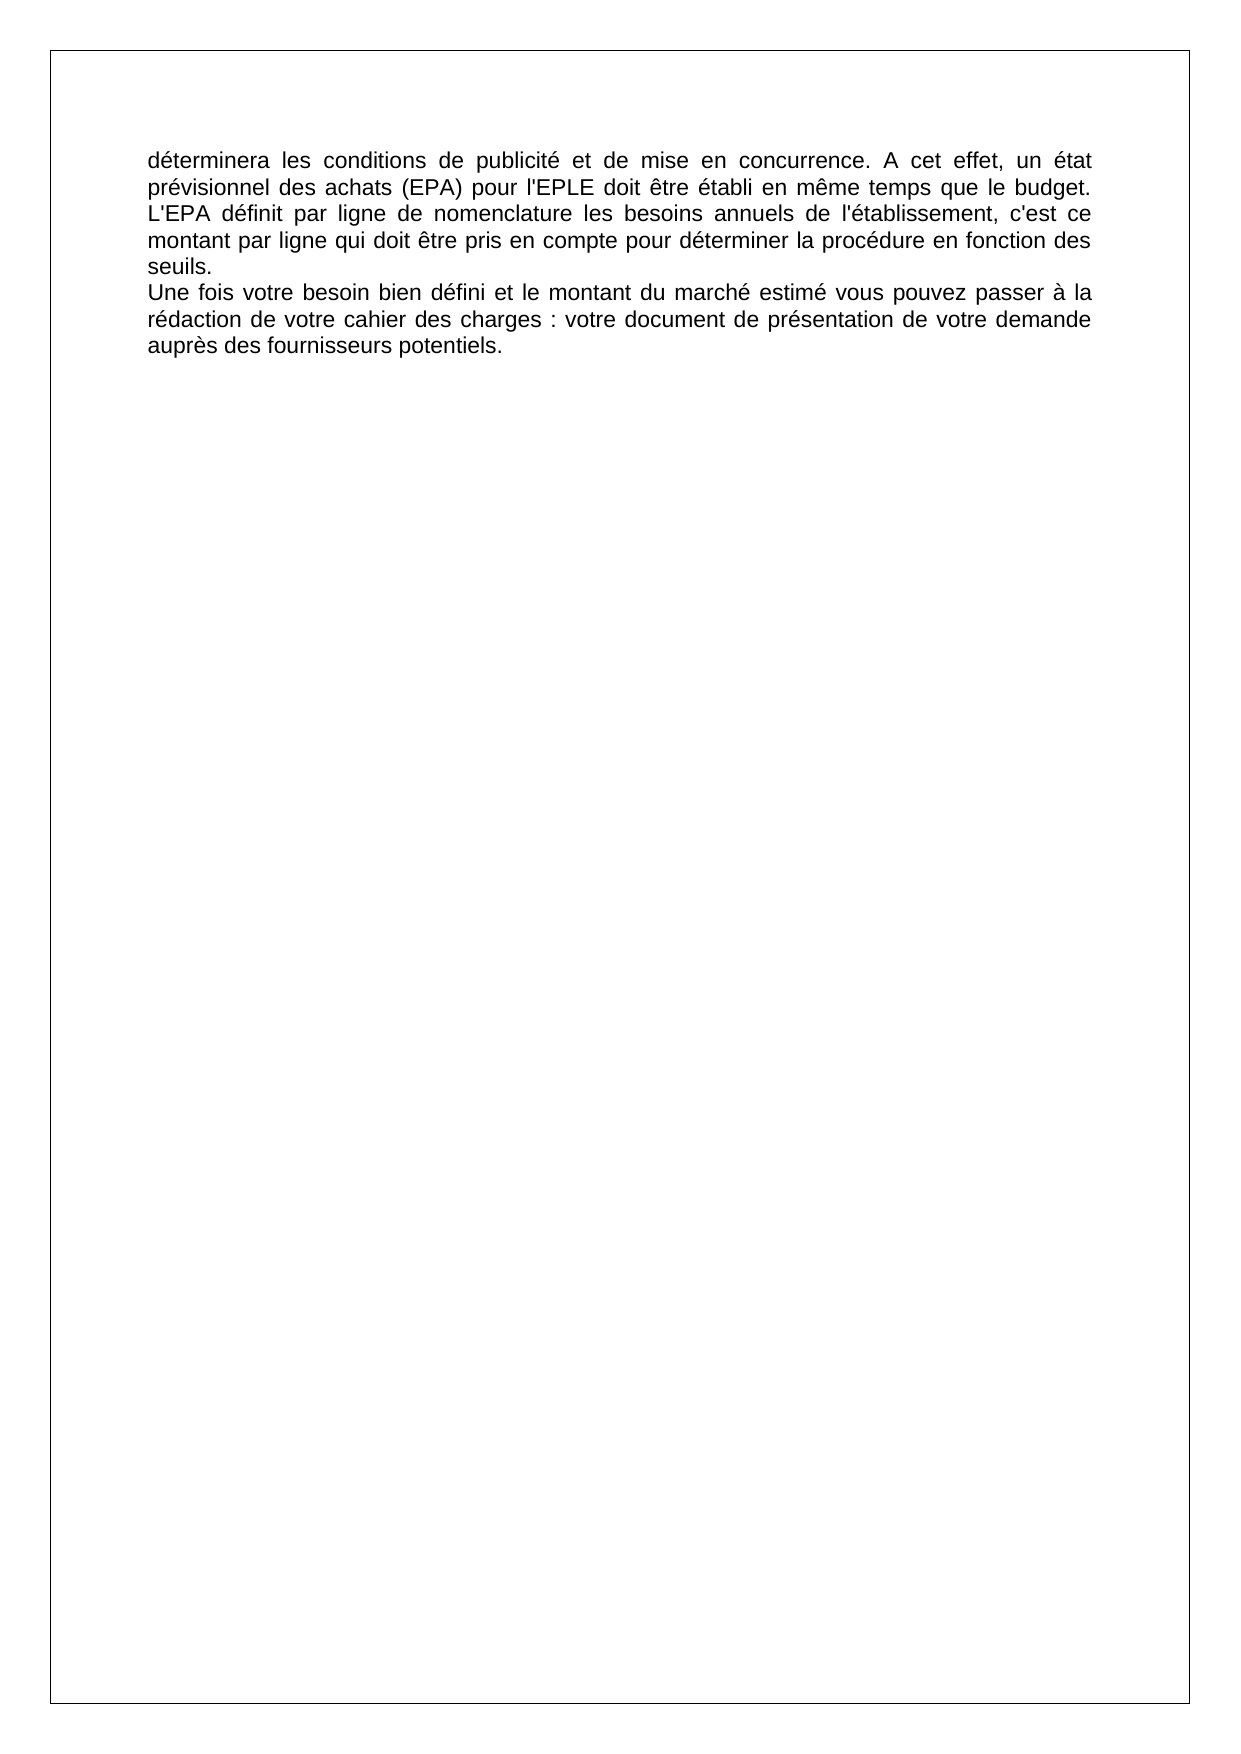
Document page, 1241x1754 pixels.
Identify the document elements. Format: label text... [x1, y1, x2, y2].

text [147, 147, 1093, 279]
text Une fois votre besoin bien défini et le montant du marché estimé vous pouvez passer à la rédaction de votre cahier des charges : votre document de présentation de votre demande auprès des fournisseurs potentiels. [147, 279, 1093, 358]
